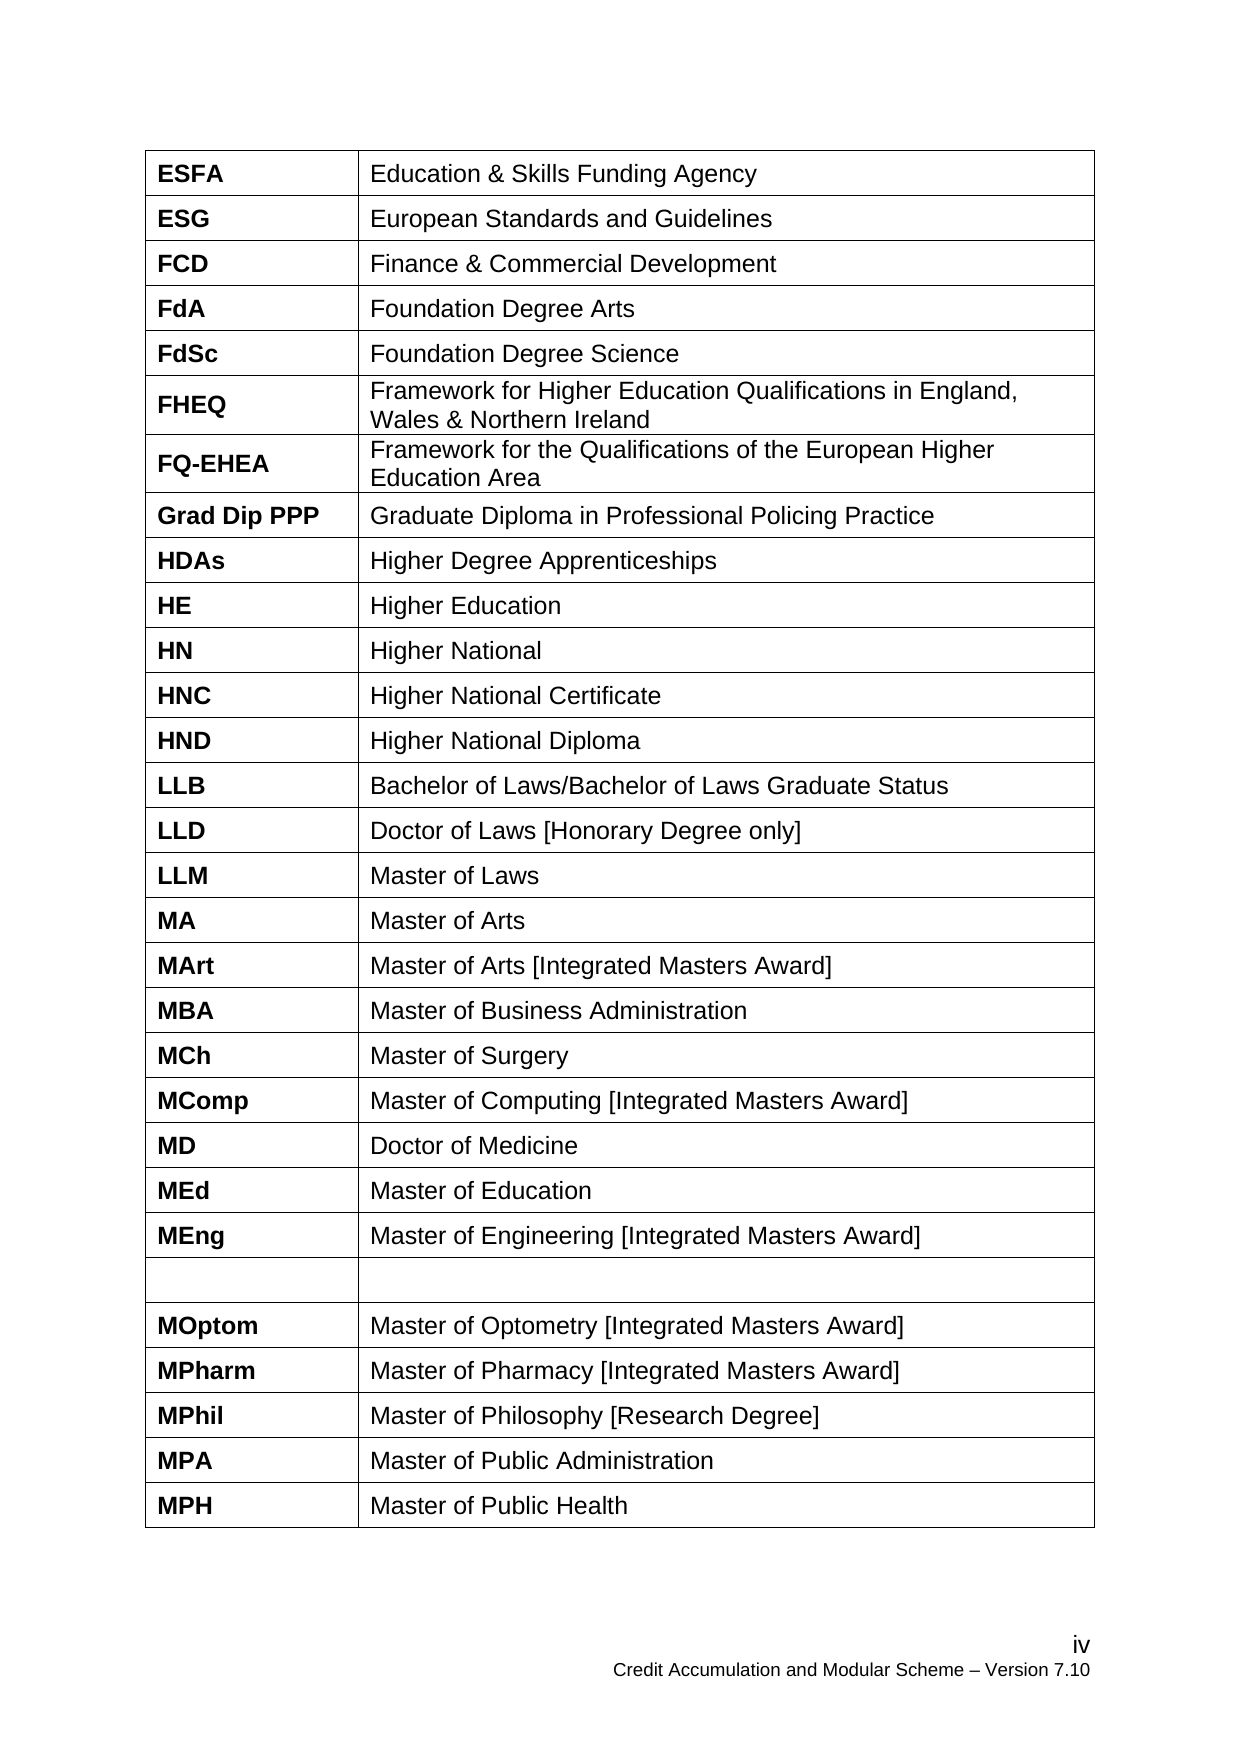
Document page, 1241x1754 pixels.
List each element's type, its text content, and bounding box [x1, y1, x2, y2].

table_cell Bachelor of Laws/Bachelor of Laws Graduate Status [359, 763, 1094, 807]
table_cell FdSc [146, 331, 358, 375]
table_cell Master of Philosophy [Research Degree] [359, 1393, 1094, 1437]
table_cell Master of Arts [Integrated Masters Award] [359, 943, 1094, 987]
table_cell MPA [146, 1438, 358, 1482]
table_cell Finance & Commercial Development [359, 241, 1094, 285]
table_cell MComp [146, 1078, 358, 1122]
table_cell Higher Education [359, 583, 1094, 627]
table_cell FCD [146, 241, 358, 285]
table_cell Master of Public Health [359, 1483, 1094, 1527]
table_cell Master of Pharmacy [Integrated Masters Award] [359, 1348, 1094, 1392]
table_cell ESFA [146, 151, 358, 195]
table_cell MEng [146, 1213, 358, 1257]
table_cell MCh [146, 1033, 358, 1077]
table_cell Higher National Certificate [359, 673, 1094, 717]
table_cell Master of Computing [Integrated Masters Award] [359, 1078, 1094, 1122]
table_cell ESG [146, 196, 358, 240]
table_cell HND [146, 718, 358, 762]
table_cell FQ-EHEA [146, 435, 358, 492]
table_cell MA [146, 898, 358, 942]
table_cell Foundation Degree Science [359, 331, 1094, 375]
table_cell MBA [146, 988, 358, 1032]
table_cell LLB [146, 763, 358, 807]
table_cell HNC [146, 673, 358, 717]
table_cell Graduate Diploma in Professional Policing Practice [359, 493, 1094, 537]
table_cell MPhil [146, 1393, 358, 1437]
table_cell [146, 1258, 358, 1302]
table_cell MPharm [146, 1348, 358, 1392]
table_cell Education & Skills Funding Agency [359, 151, 1094, 195]
table_cell Framework for Higher Education Qualifications in England, Wales & Northern Ireland [359, 376, 1094, 433]
table_cell Grad Dip PPP [146, 493, 358, 537]
table_cell Master of Optometry [Integrated Masters Award] [359, 1303, 1094, 1347]
table_cell Master of Business Administration [359, 988, 1094, 1032]
table_cell HE [146, 583, 358, 627]
table_cell European Standards and Guidelines [359, 196, 1094, 240]
table_cell Master of Education [359, 1168, 1094, 1212]
table_cell HN [146, 628, 358, 672]
table_cell MArt [146, 943, 358, 987]
table_cell FHEQ [146, 376, 358, 433]
table_cell LLM [146, 853, 358, 897]
table_cell Master of Public Administration [359, 1438, 1094, 1482]
table_cell Foundation Degree Arts [359, 286, 1094, 330]
table_cell Doctor of Medicine [359, 1123, 1094, 1167]
table_cell Doctor of Laws [Honorary Degree only] [359, 808, 1094, 852]
table_cell HDAs [146, 538, 358, 582]
table_cell MD [146, 1123, 358, 1167]
table_cell MOptom [146, 1303, 358, 1347]
table_cell FdA [146, 286, 358, 330]
table_cell Master of Engineering [Integrated Masters Award] [359, 1213, 1094, 1257]
table_cell MEd [146, 1168, 358, 1212]
table_cell Master of Arts [359, 898, 1094, 942]
table_cell LLD [146, 808, 358, 852]
table_cell [359, 1258, 1094, 1302]
table_cell Master of Laws [359, 853, 1094, 897]
table_cell MPH [146, 1483, 358, 1527]
table_cell Higher National Diploma [359, 718, 1094, 762]
table_cell Higher Degree Apprenticeships [359, 538, 1094, 582]
table_cell Framework for the Qualifications of the European Higher Education Area [359, 435, 1094, 492]
table_cell Higher National [359, 628, 1094, 672]
table_cell Master of Surgery [359, 1033, 1094, 1077]
